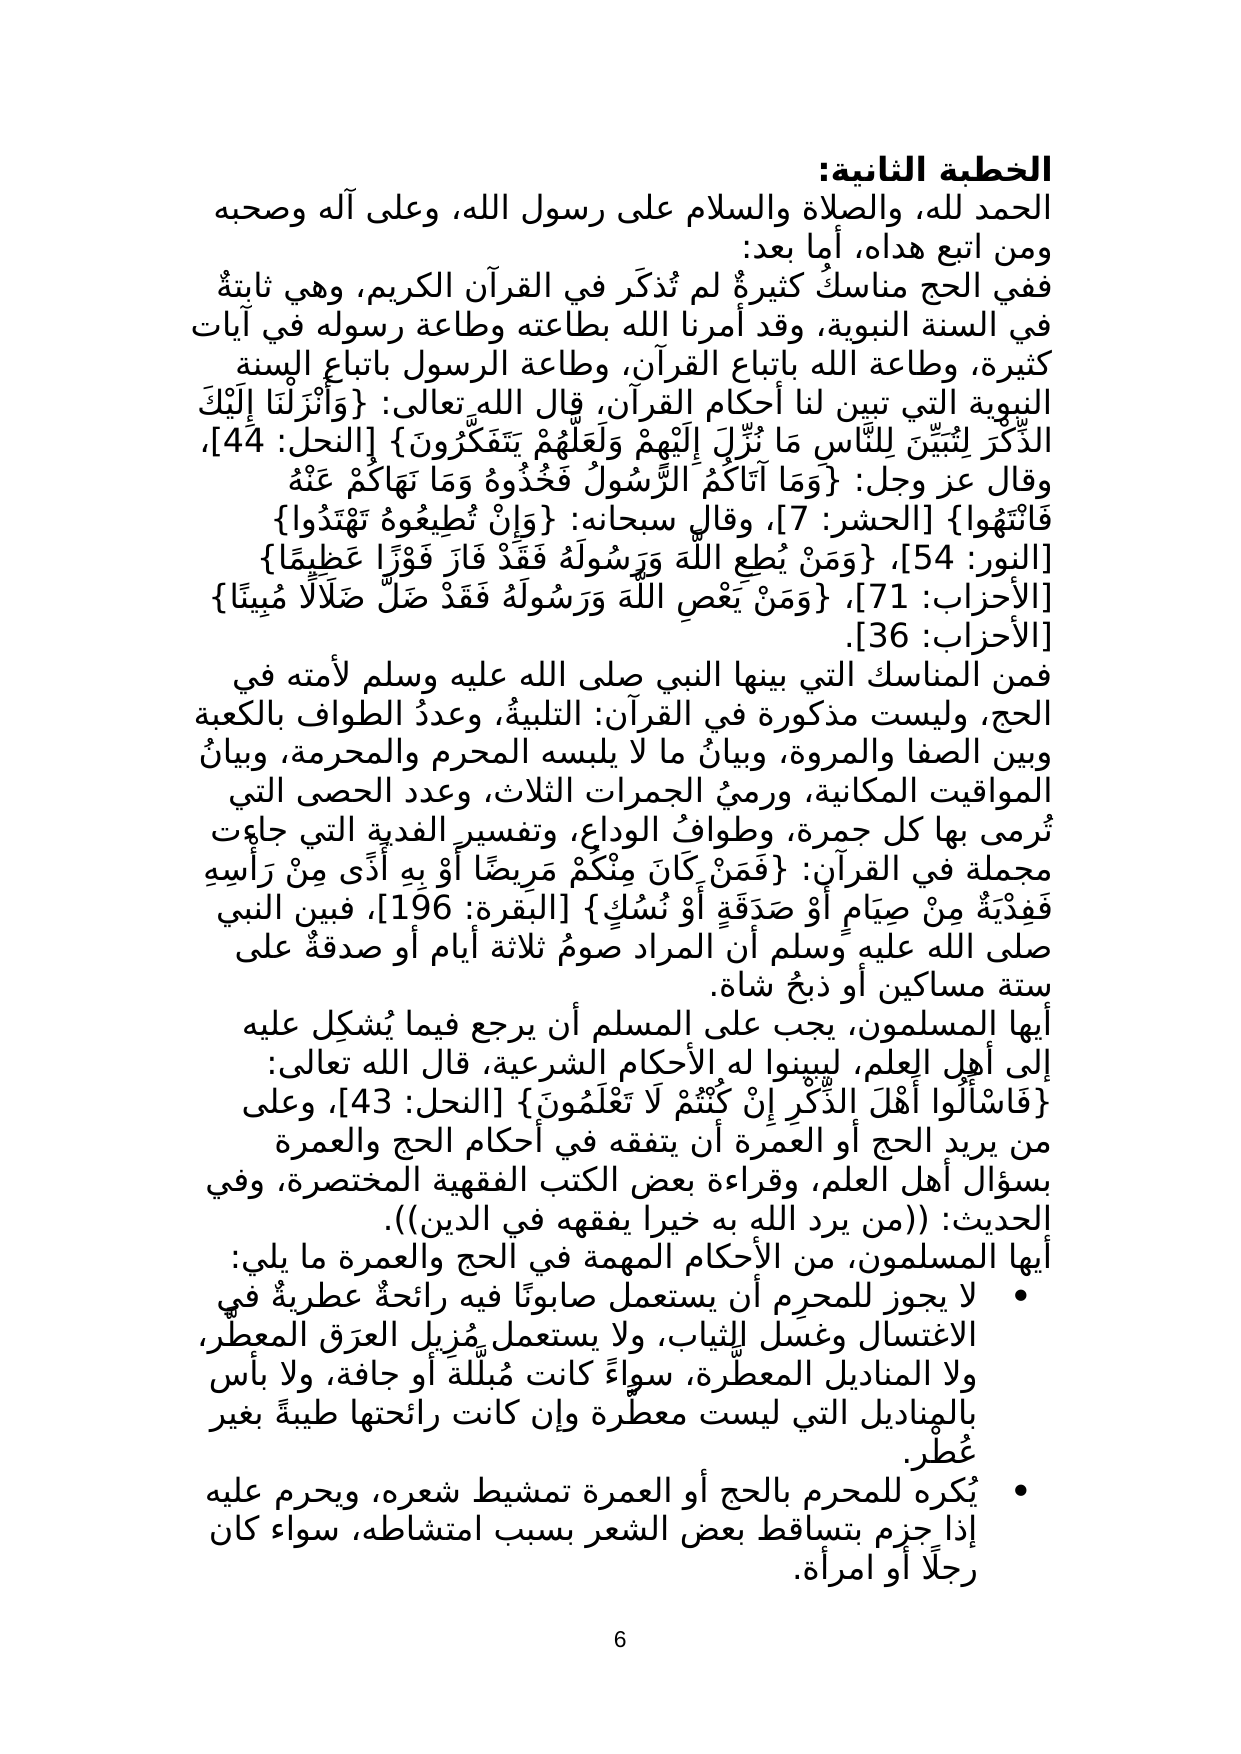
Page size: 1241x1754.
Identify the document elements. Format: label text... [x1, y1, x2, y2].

text فمن المناسك التي بينها النبي صلى الله عليه وسلم لأمته في الحج، وليست مذكورة في القرآن: التلبيةُ، وعددُ الطواف بالكعبة وبين الصفا والمروة، وبيانُ ما لا يلبسه المحرم والمحرمة، وبيانُ المواقيت المكانية، ورميُ الجمرات الثلاث، وعدد الحصى التي تُرمى بها كل جمرة، وطوافُ الوداع، وتفسير الفدية التي جاءت مجملة في القرآن: {فَمَنْ كَانَ مِنْكُمْ مَرِيضًا أَوْ بِهِ أَذًى مِنْ رَأْسِهِ فَفِدْيَةٌ مِنْ صِيَامٍ أَوْ صَدَقَةٍ أَوْ نُسُكٍ} [البقرة: 196]، فبين النبي صلى الله عليه وسلم أن المراد صومُ ثلاثة أيام أو صدقةٌ على ستة مساكين أو ذبحُ شاة. [187, 655, 1053, 1005]
text ففي الحج مناسكُ كثيرةٌ لم تُذكَر في القرآن الكريم، وهي ثابتةٌ في السنة النبوية، وقد أمرنا الله بطاعته وطاعة رسوله في آيات كثيرة، وطاعة الله باتباع القرآن، وطاعة الرسول باتباع السنة النبوية التي تبين لنا أحكام القرآن، قال الله تعالى: {وَأَنْزَلْنَا إِلَيْكَ الذِّكْرَ لِتُبَيِّنَ لِلنَّاسِ مَا نُزِّلَ إِلَيْهِمْ وَلَعَلَّهُمْ يَتَفَكَّرُونَ} [النحل: 44]، وقال عز وجل: {وَمَا آتَاكُمُ الرَّسُولُ فَخُذُوهُ وَمَا نَهَاكُمْ عَنْهُ فَانْتَهُوا} [الحشر: 7]، وقال سبحانه: {وَإِنْ تُطِيعُوهُ تَهْتَدُوا} [النور: 54]، {وَمَنْ يُطِعِ اللَّهَ وَرَسُولَهُ فَقَدْ فَازَ فَوْزًا عَظِيمًا} [الأحزاب: 71]، {وَمَنْ يَعْصِ اللَّهَ وَرَسُولَهُ فَقَدْ ضَلَّ ضَلَالًا مُبِينًا} [الأحزاب: 36]. [187, 267, 1053, 655]
text الخطبة الثانية: [187, 150, 1053, 189]
list يُكره للمحرم بالحج أو العمرة تمشيط شعره، ويحرم عليه إذا جزم بتساقط بعض الشعر بسبب امتشاطه، سواء كان رجلًا أو امرأة. [187, 1471, 1015, 1588]
text أيها المسلمون، من الأحكام المهمة في الحج والعمرة ما يلي: [187, 1238, 1053, 1277]
list لا يجوز للمحرِم أن يستعمل صابونًا فيه رائحةٌ عطريةٌ في الاغتسال وغسل الثياب، ولا يستعمل مُزِيل العرَق المعطَّر، ولا المناديل المعطَّرة، سواءً كانت مُبلَّلة أو جافة، ولا بأس بالمناديل التي ليست معطَّرة وإن كانت رائحتها طيبةً بغير عُطْر. [187, 1277, 1015, 1471]
text أيها المسلمون، يجب على المسلم أن يرجع فيما يُشكِل عليه إلى أهل العلم، ليبينوا له الأحكام الشرعية، قال الله تعالى: {فَاسْأَلُوا أَهْلَ الذِّكْرِ إِنْ كُنْتُمْ لَا تَعْلَمُونَ} [النحل: 43]، وعلى من يريد الحج أو العمرة أن يتفقه في أحكام الحج والعمرة بسؤال أهل العلم، وقراءة بعض الكتب الفقهية المختصرة، وفي الحديث: ((من يرد الله به خيرا يفقهه في الدين)). [187, 1005, 1053, 1238]
text الحمد لله، والصلاة والسلام على رسول الله، وعلى آله وصحبه ومن اتبع هداه، أما بعد: [187, 189, 1053, 267]
